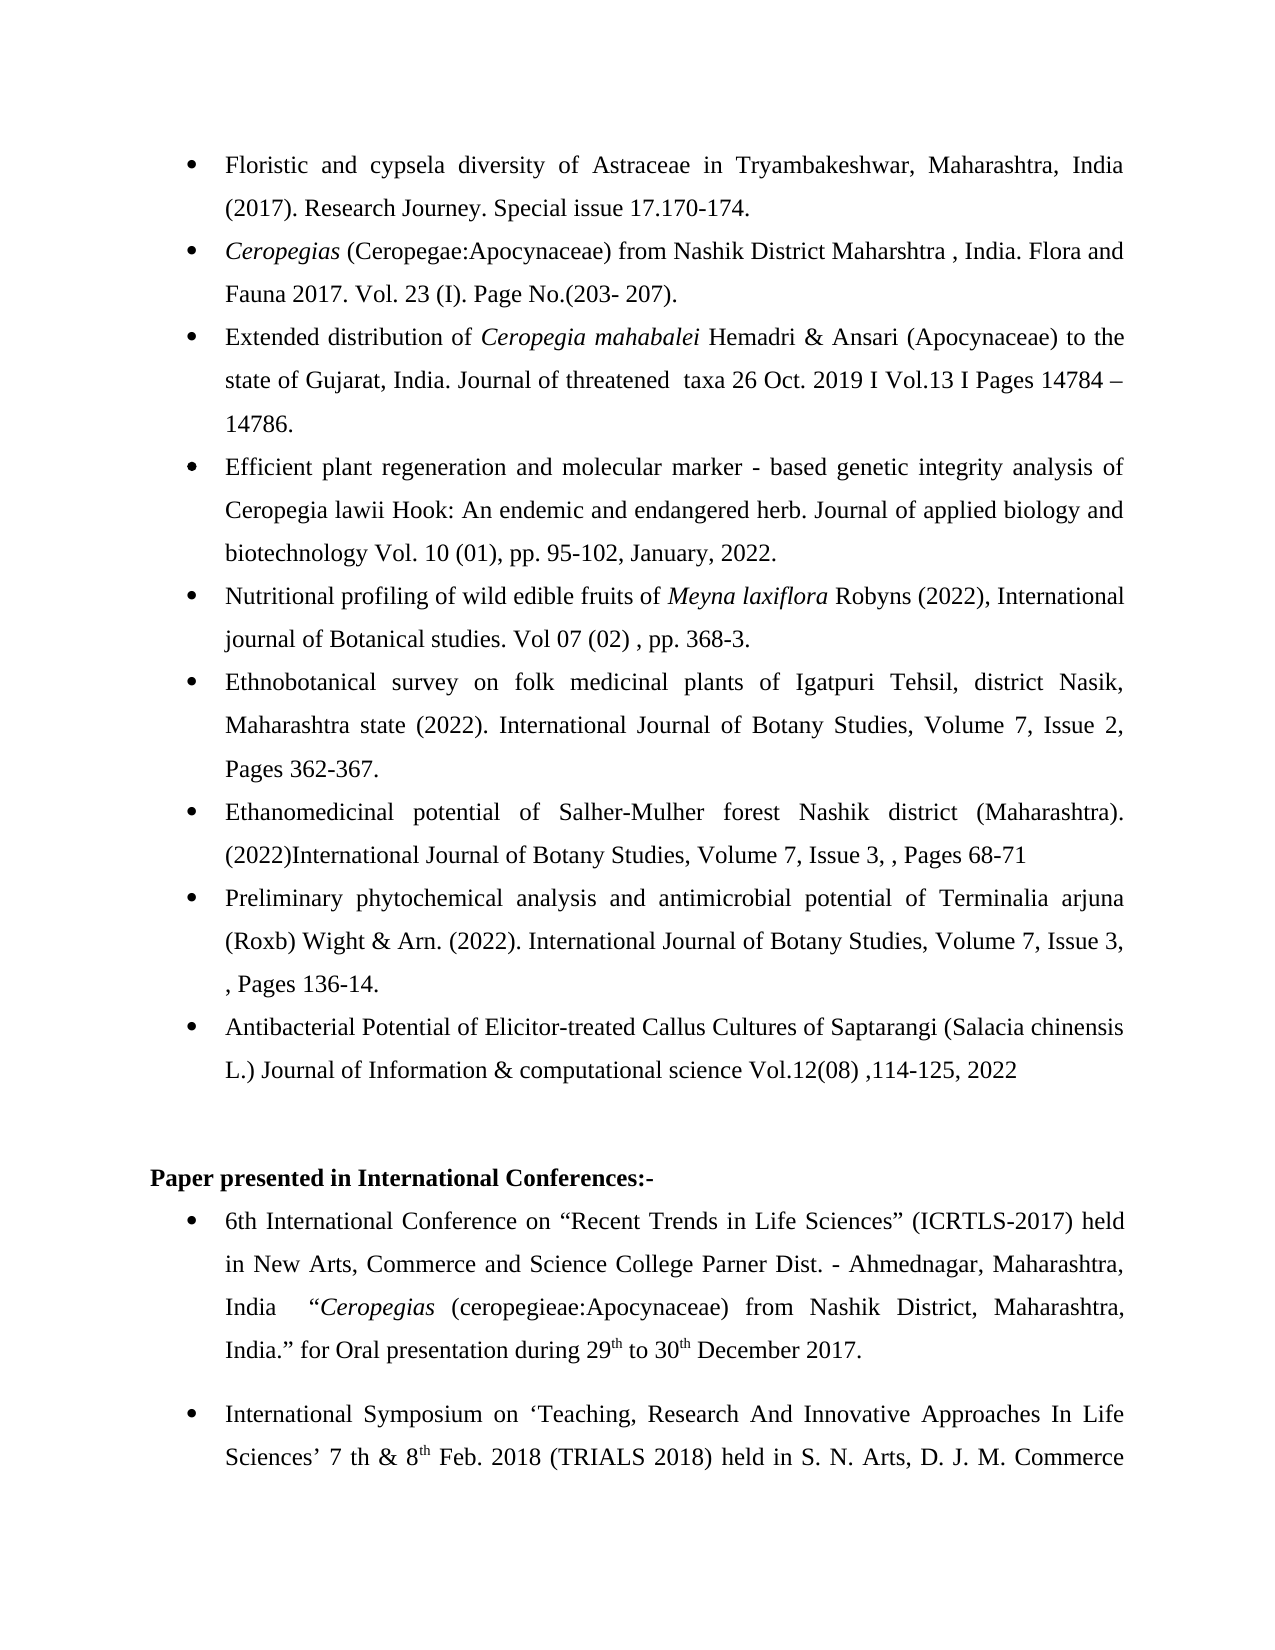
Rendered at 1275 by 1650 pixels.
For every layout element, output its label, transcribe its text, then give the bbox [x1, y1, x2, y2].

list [187, 1399, 1125, 1471]
text Paper presented in International Conferences:- [150, 1163, 1125, 1191]
list Preliminary phytochemical analysis and antimicrobial potential of Terminalia arjuna (Roxb) Wight & Arn. (2022). International Journal of Botany Studies, Volume 7, Issue 3, , Pages 136-14. [187, 883, 1125, 998]
list Efficient plant regeneration and molecular marker - based genetic integrity analysis of Ceropegia lawii Hook: An endemic and endangered herb. Journal of applied biology and biotechnology Vol. 10 (01), pp. 95-102, January, 2022. [187, 452, 1125, 567]
list Ethanomedicinal potential of Salher-Mulher forest Nashik district (Maharashtra). (2022)International Journal of Botany Studies, Volume 7, Issue 3, , Pages 68-71 [187, 797, 1125, 869]
list Extended distribution of Ceropegia mahabalei Hemadri & Ansari (Apocynaceae) to the state of Gujarat, India. Journal of threatened taxa 26 Oct. 2019 I Vol.13 I Pages 14784 – 14786. [187, 322, 1125, 437]
list Nutritional profiling of wild edible fruits of Meyna laxiflora Robyns (2022), International journal of Botanical studies. Vol 07 (02) , pp. 368-3. [187, 581, 1125, 653]
list Antibacterial Potential of Elicitor-treated Callus Cultures of Saptarangi (Salacia chinensis L.) Journal of Information & computational science Vol.12(08) ,114-125, 2022 [187, 1012, 1125, 1084]
list Floristic and cypsela diversity of Astraceae in Tryambakeshwar, Maharashtra, India (2017). Research Journey. Special issue 17.170-174. [187, 150, 1125, 222]
list 6th International Conference on “Recent Trends in Life Sciences” (ICRTLS-2017) held in New Arts, Commerce and Science College Parner Dist. - Ahmednagar, Maharashtra, India “Ceropegias (ceropegieae:Apocynaceae) from Nashik District, Maharashtra, India.” for Oral presentation during 29th to 30th December 2017. [187, 1206, 1125, 1364]
list Ceropegias (Ceropegae:Apocynaceae) from Nashik District Maharshtra , India. Flora and Fauna 2017. Vol. 23 (I). Page No.(203- 207). [187, 236, 1125, 308]
list Ethnobotanical survey on folk medicinal plants of Igatpuri Tehsil, district Nasik, Maharashtra state (2022). International Journal of Botany Studies, Volume 7, Issue 2, Pages 362-367. [187, 667, 1125, 782]
